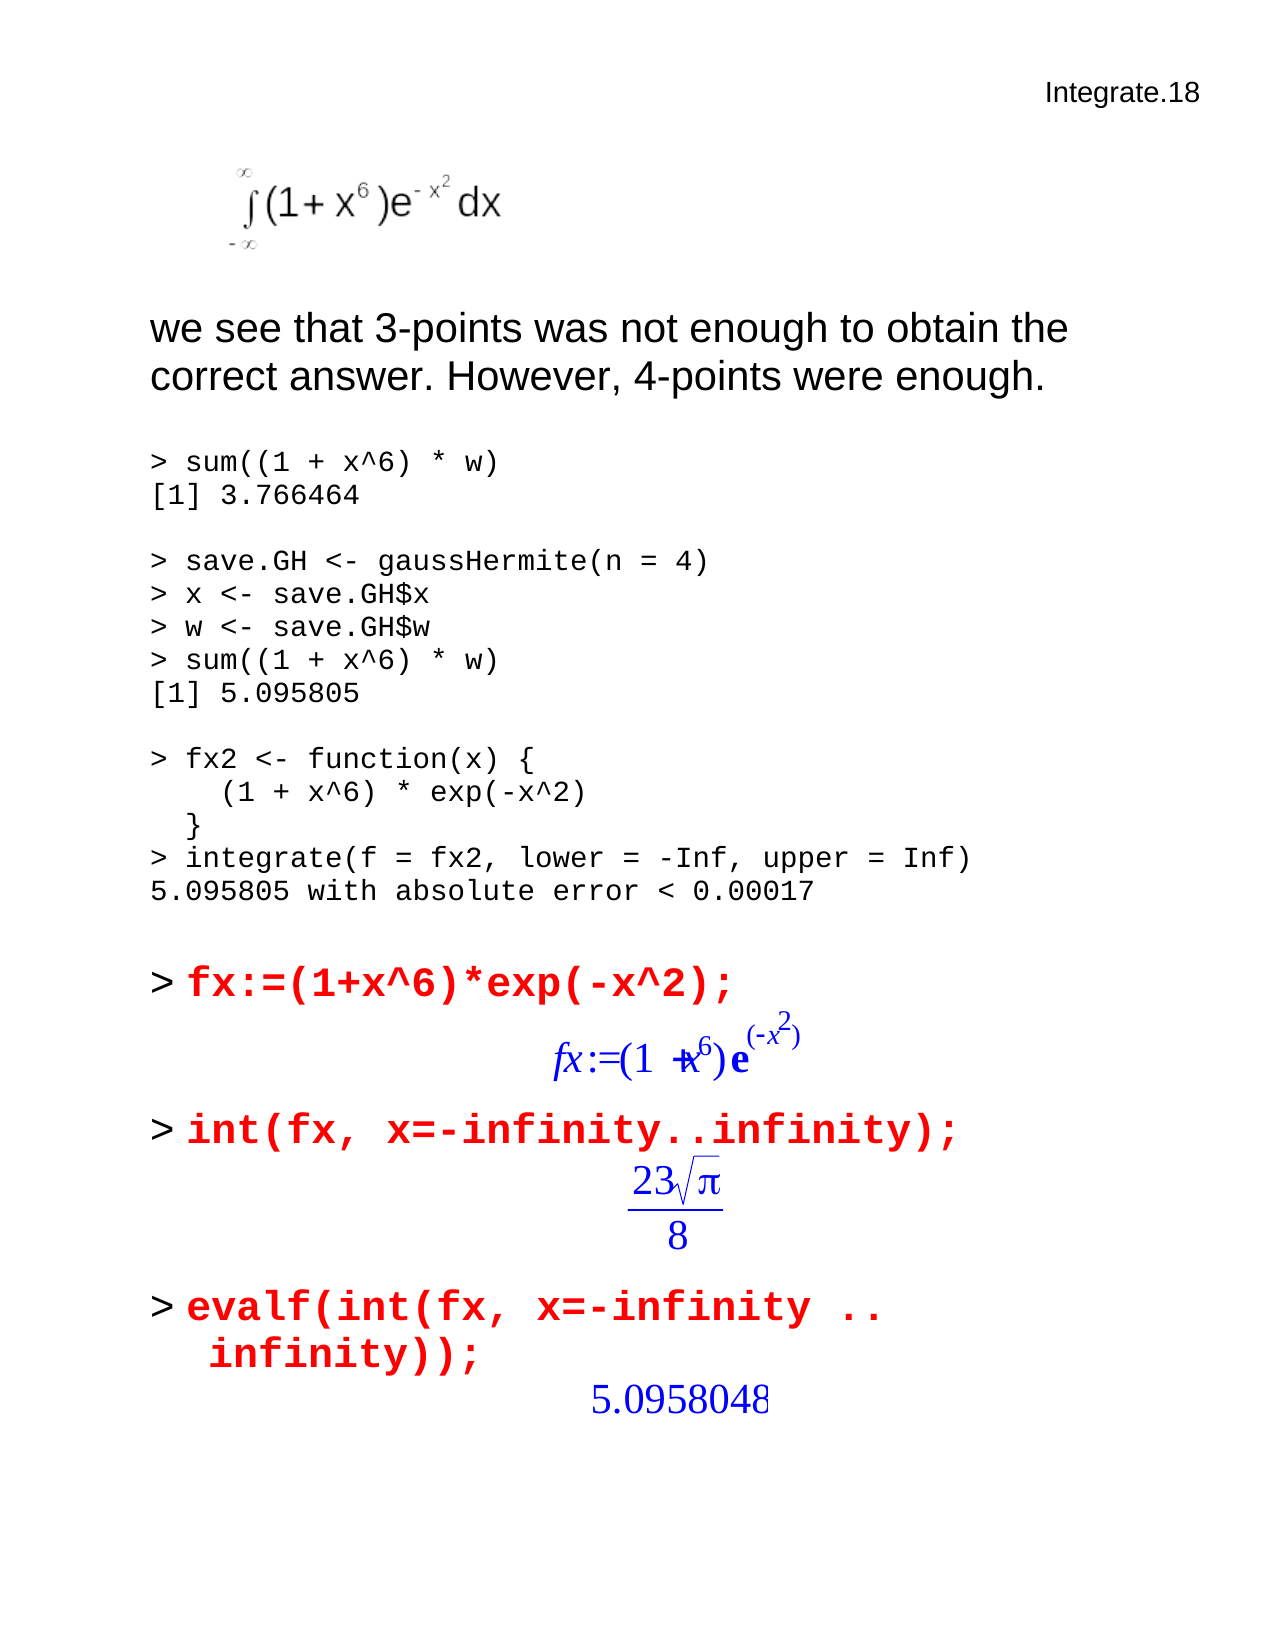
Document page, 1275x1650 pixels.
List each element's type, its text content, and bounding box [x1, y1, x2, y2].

text > x <- save.GH$x [150, 579, 1200, 612]
text > int(fx, x=-infinity..infinity); [150, 1104, 1200, 1156]
text > sum((1 + x^6) * w) [150, 645, 1200, 678]
text we see that 3-points was not enough to obtain the correct answer. However, 4-points were enough. [150, 303, 1200, 399]
text > fx:=(1+x^6)*exp(-x^2); [150, 957, 1200, 1009]
text infinity)); [150, 1333, 1200, 1380]
text } [150, 810, 1200, 843]
text > w <- save.GH$w [150, 612, 1200, 645]
text > sum((1 + x^6) * w) [150, 447, 1200, 480]
text > integrate(f = fx2, lower = -Inf, upper = Inf) [150, 843, 1200, 876]
text > evalf(int(fx, x=-infinity .. [150, 1281, 1200, 1333]
text 5.095805 with absolute error < 0.00017 [150, 876, 1200, 909]
text (1 + x^6) * exp(-x^2) [150, 777, 1200, 810]
text > save.GH <- gaussHermite(n = 4) [150, 546, 1200, 579]
text > fx2 <- function(x) { [150, 744, 1200, 777]
text [1] 3.766464 [150, 480, 1200, 513]
text [1] 5.095805 [150, 678, 1200, 711]
